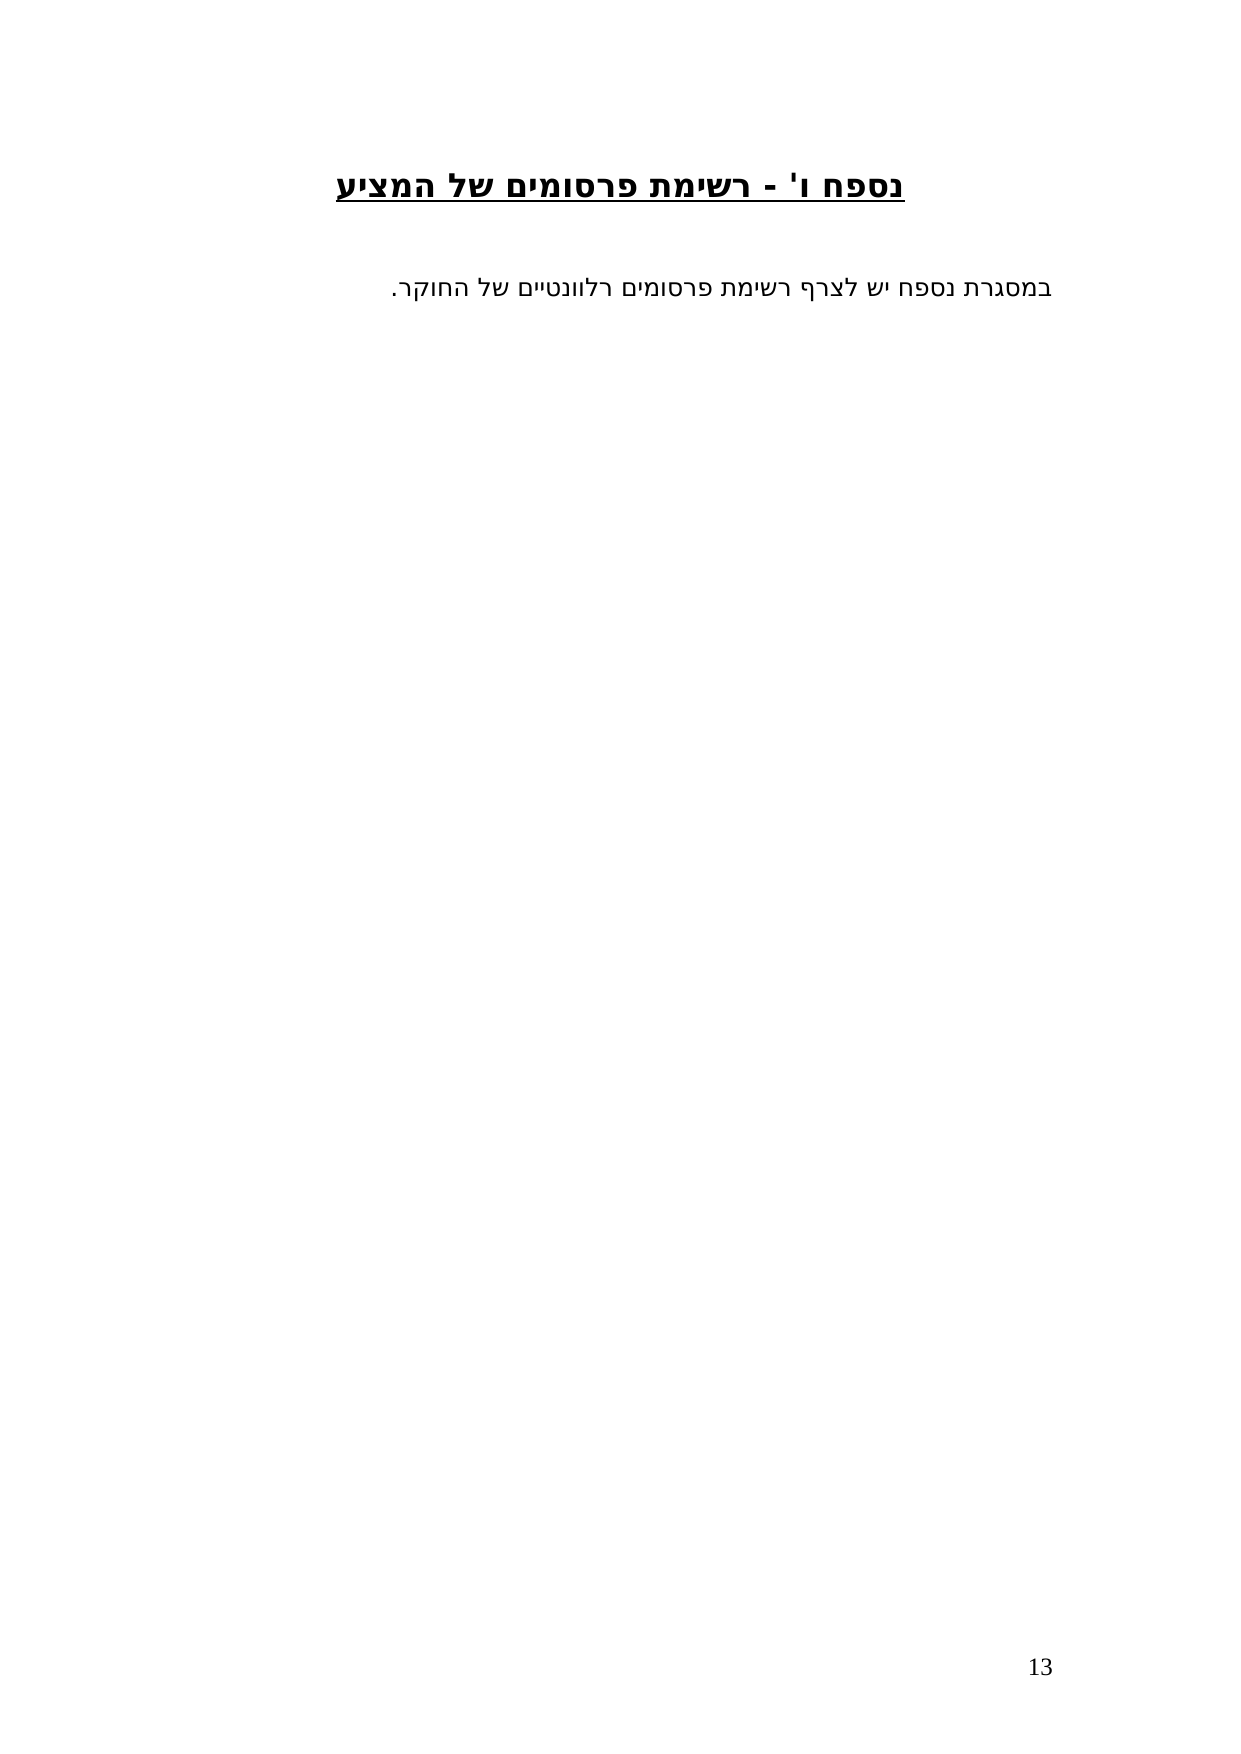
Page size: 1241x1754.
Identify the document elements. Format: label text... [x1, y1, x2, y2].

text נספח ו' - רשימת פרסומים של המציע [187, 167, 1053, 206]
text במסגרת נספח יש לצרף רשימת פרסומים רלוונטיים של החוקר. [187, 273, 1053, 302]
